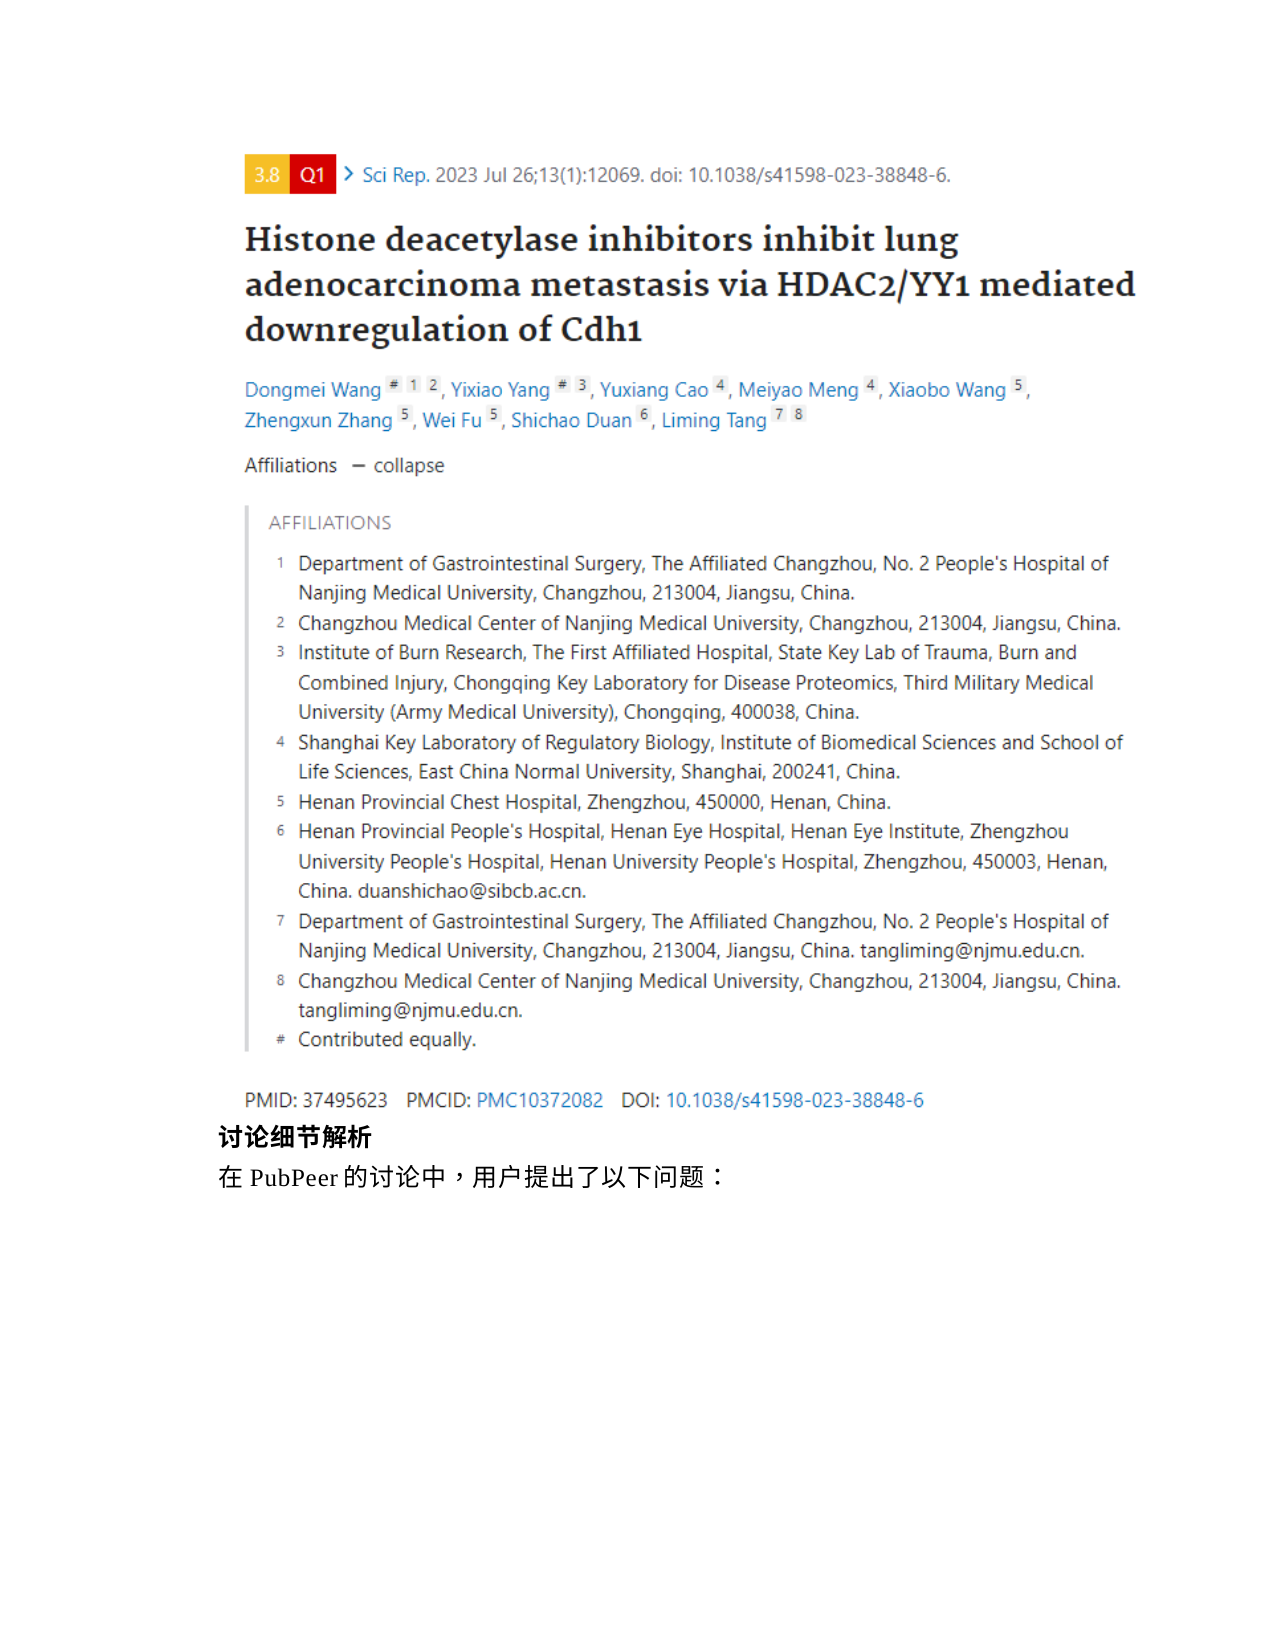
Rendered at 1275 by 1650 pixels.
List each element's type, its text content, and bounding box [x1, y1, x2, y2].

subtitle 讨论细节解析 [219, 1113, 1056, 1153]
text 在PubPeer的讨论中，用户提出了以下问题： [219, 1153, 1056, 1193]
picture [237, 150, 1138, 1114]
